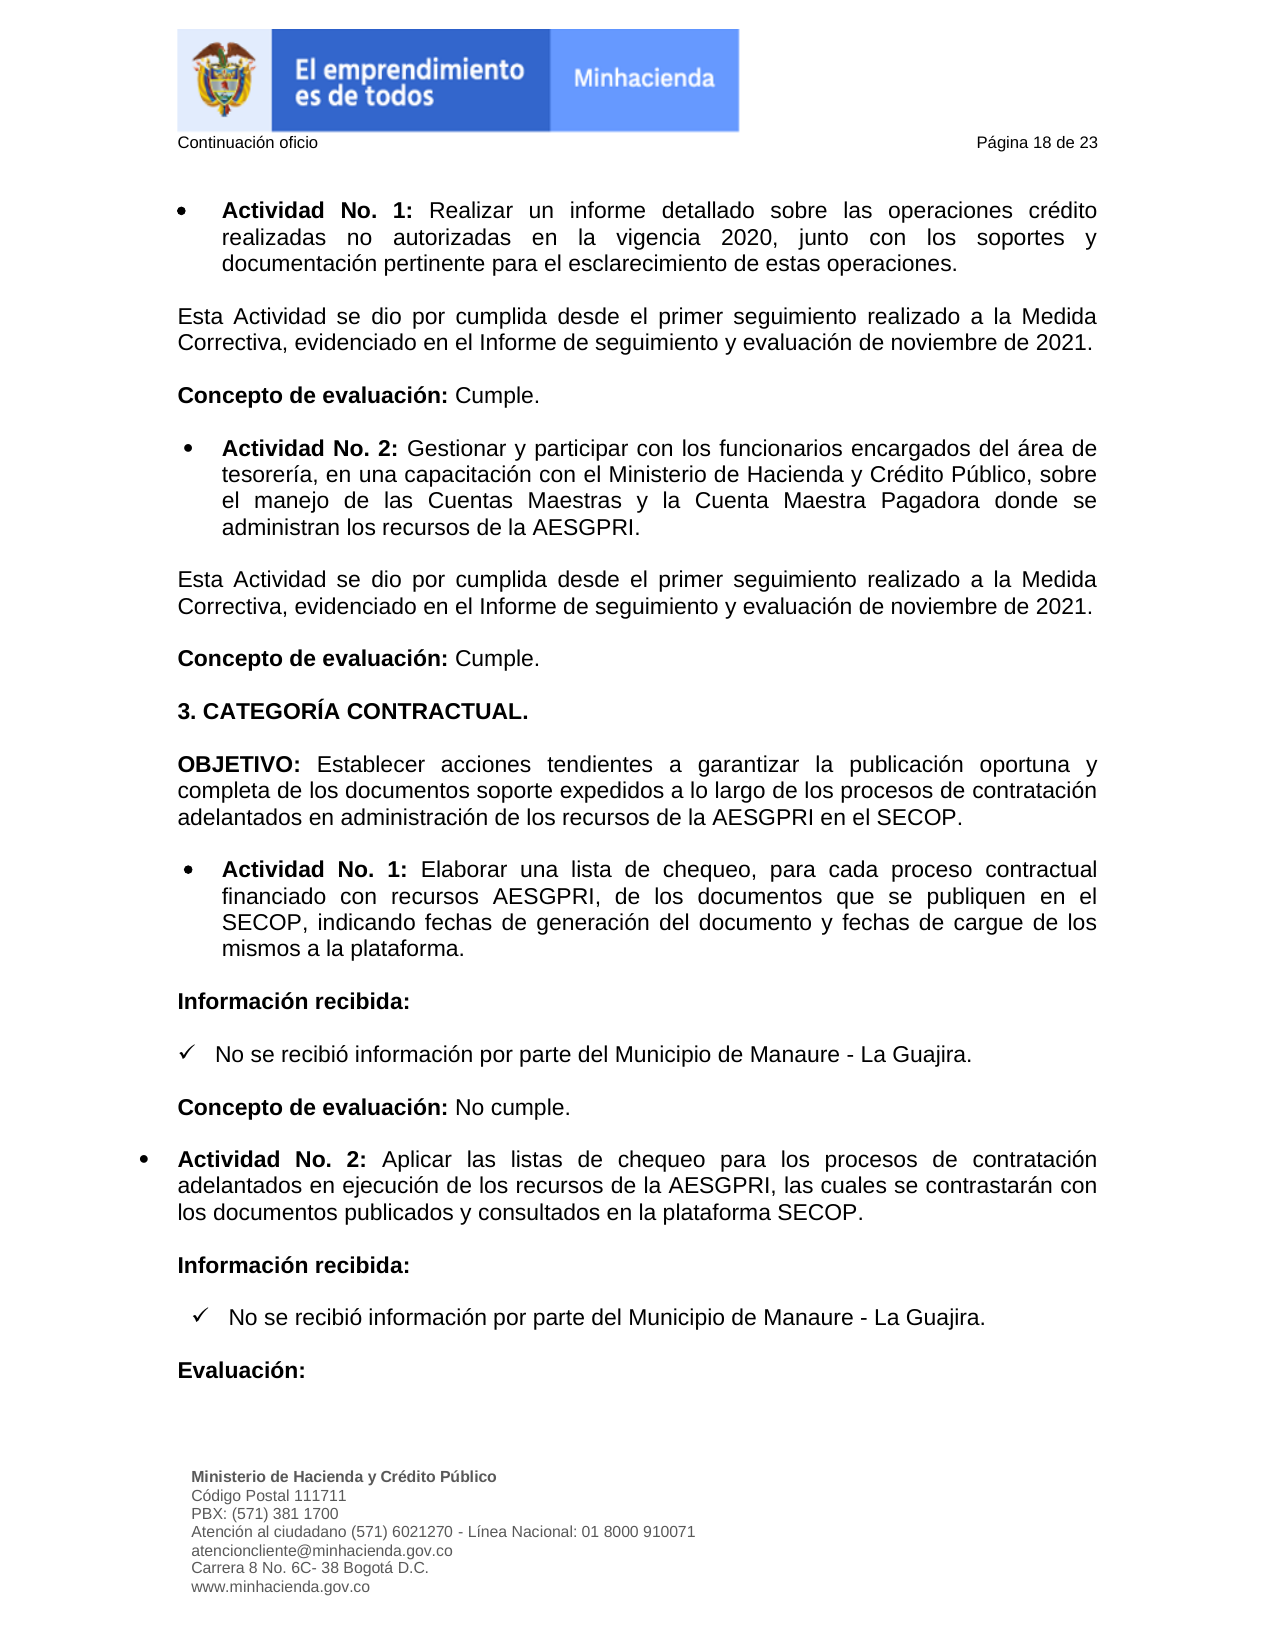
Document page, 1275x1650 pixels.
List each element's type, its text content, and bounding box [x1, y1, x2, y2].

text Concepto de evaluación: No cumple. [177, 1093, 1098, 1120]
text Información recibida: [177, 1252, 1098, 1278]
text Concepto de evaluación: Cumple. [177, 382, 1098, 408]
list Actividad No. 1: Elaborar una lista de chequeo, para cada proceso contractual financiado con recursos AESGPRI, de los documentos que se publiquen en el SECOP, indicando fechas de generación del documento y fechas de cargue de los mismos a la plataforma. [184, 856, 1098, 962]
text Esta Actividad se dio por cumplida desde el primer seguimiento realizado a la Medida Correctiva, evidenciado en el Informe de seguimiento y evaluación de noviembre de 2021. [177, 303, 1098, 356]
text Esta Actividad se dio por cumplida desde el primer seguimiento realizado a la Medida Correctiva, evidenciado en el Informe de seguimiento y evaluación de noviembre de 2021. [177, 566, 1098, 619]
list No se recibió información por parte del Municipio de Manaure - La Guajira. [191, 1304, 1098, 1331]
list No se recibió información por parte del Municipio de Manaure - La Guajira. [177, 1041, 1098, 1067]
picture [177, 29, 740, 133]
list Actividad No. 1: Realizar un informe detallado sobre las operaciones crédito realizadas no autorizadas en la vigencia 2020, junto con los soportes y documentación pertinente para el esclarecimiento de estas operaciones. [177, 197, 1098, 276]
text OBJETIVO: Establecer acciones tendientes a garantizar la publicación oportuna y completa de los documentos soporte expedidos a lo largo de los procesos de contratación adelantados en administración de los recursos de la AESGPRI en el SECOP. [177, 751, 1098, 830]
text Información recibida: [177, 988, 1098, 1014]
text Concepto de evaluación: Cumple. [177, 645, 1098, 672]
list Actividad No. 2: Aplicar las listas de chequeo para los procesos de contratación adelantados en ejecución de los recursos de la AESGPRI, las cuales se contrastarán con los documentos publicados y consultados en la plataforma SECOP. [140, 1146, 1098, 1225]
text 3. CATEGORÍA CONTRACTUAL. [177, 698, 1098, 724]
list Actividad No. 2: Gestionar y participar con los funcionarios encargados del área de tesorería, en una capacitación con el Ministerio de Hacienda y Crédito Público, sobre el manejo de las Cuentas Maestras y la Cuenta Maestra Pagadora donde se administran los recursos de la AESGPRI. [184, 434, 1098, 540]
text Evaluación: [177, 1357, 1098, 1383]
